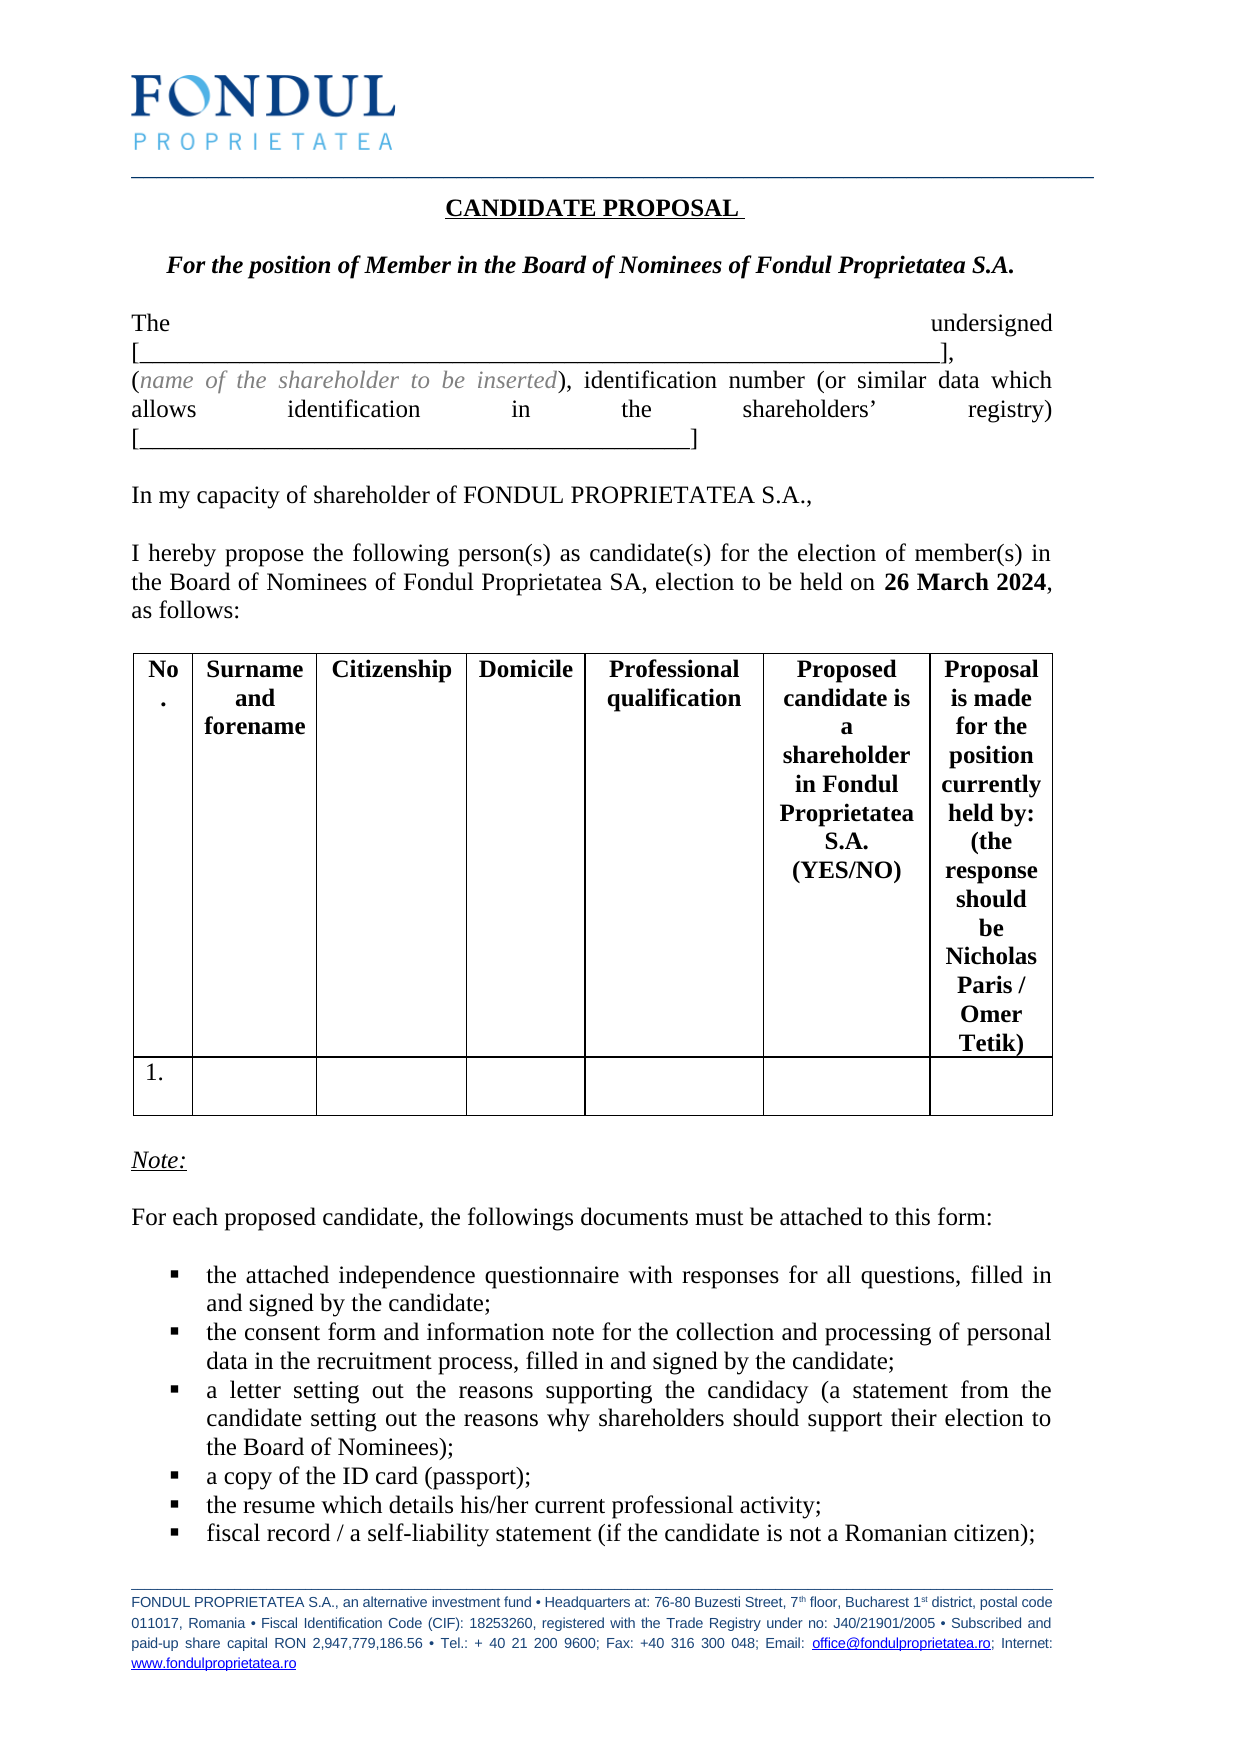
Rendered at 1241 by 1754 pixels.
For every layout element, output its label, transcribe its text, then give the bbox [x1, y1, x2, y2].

table_header Citizenship [317, 654, 466, 1056]
text CANDIDATE PROPOSAL [131, 193, 1053, 222]
table_cell [317, 1058, 466, 1115]
list fiscal record / a self-liability statement (if the candidate is not a Romanian citizen); [169, 1518, 1053, 1547]
list the attached independence questionnaire with responses for all questions, filled in and signed by the candidate; [169, 1260, 1053, 1317]
table_cell [193, 1058, 316, 1115]
text I hereby propose the following person(s) as candidate(s) for the election of member(s) in the Board of Nominees of Fondul Proprietatea SA, election to be held on 26 March 2024, as follows: [131, 538, 1053, 624]
text Note: [131, 1145, 1053, 1173]
table_header No. [134, 654, 192, 1056]
table_header Domicile [467, 654, 584, 1056]
table_cell [931, 1058, 1052, 1115]
table_cell [586, 1058, 763, 1115]
text (name of the shareholder to be inserted), identification number (or similar data which allows identification in the shareholders’ registry) [____________________________________________] [131, 365, 1053, 452]
list the resume which details his/her current professional activity; [169, 1490, 1053, 1518]
text The undersigned [________________________________________________________________], [131, 308, 1053, 365]
text In my capacity of shareholder of FONDUL PROPRIETATEA S.A., [131, 480, 1053, 509]
table_header Surname and forename [193, 654, 316, 1056]
text For the position of Member in the Board of Nominees of Fondul Proprietatea S.A. [131, 250, 1053, 279]
table_cell 1. [134, 1058, 192, 1115]
picture [131, 75, 396, 152]
text For each proposed candidate, the followings documents must be attached to this form: [131, 1202, 1053, 1231]
table_header Proposed candidate is a shareholder in Fondul Proprietatea S.A. (YES/NO) [764, 654, 929, 1056]
table_cell [764, 1058, 929, 1115]
list a letter setting out the reasons supporting the candidacy (a statement from the candidate setting out the reasons why shareholders should support their election to the Board of Nominees); [169, 1375, 1053, 1461]
table_header Proposal is made for the position currently held by: (the response should be Nicholas Paris / Omer Tetik) [931, 654, 1052, 1056]
table_cell [467, 1058, 584, 1115]
list the consent form and information note for the collection and processing of personal data in the recruitment process, filled in and signed by the candidate; [169, 1317, 1053, 1375]
list a copy of the ID card (passport); [169, 1461, 1053, 1490]
table_header Professional qualification [586, 654, 763, 1056]
